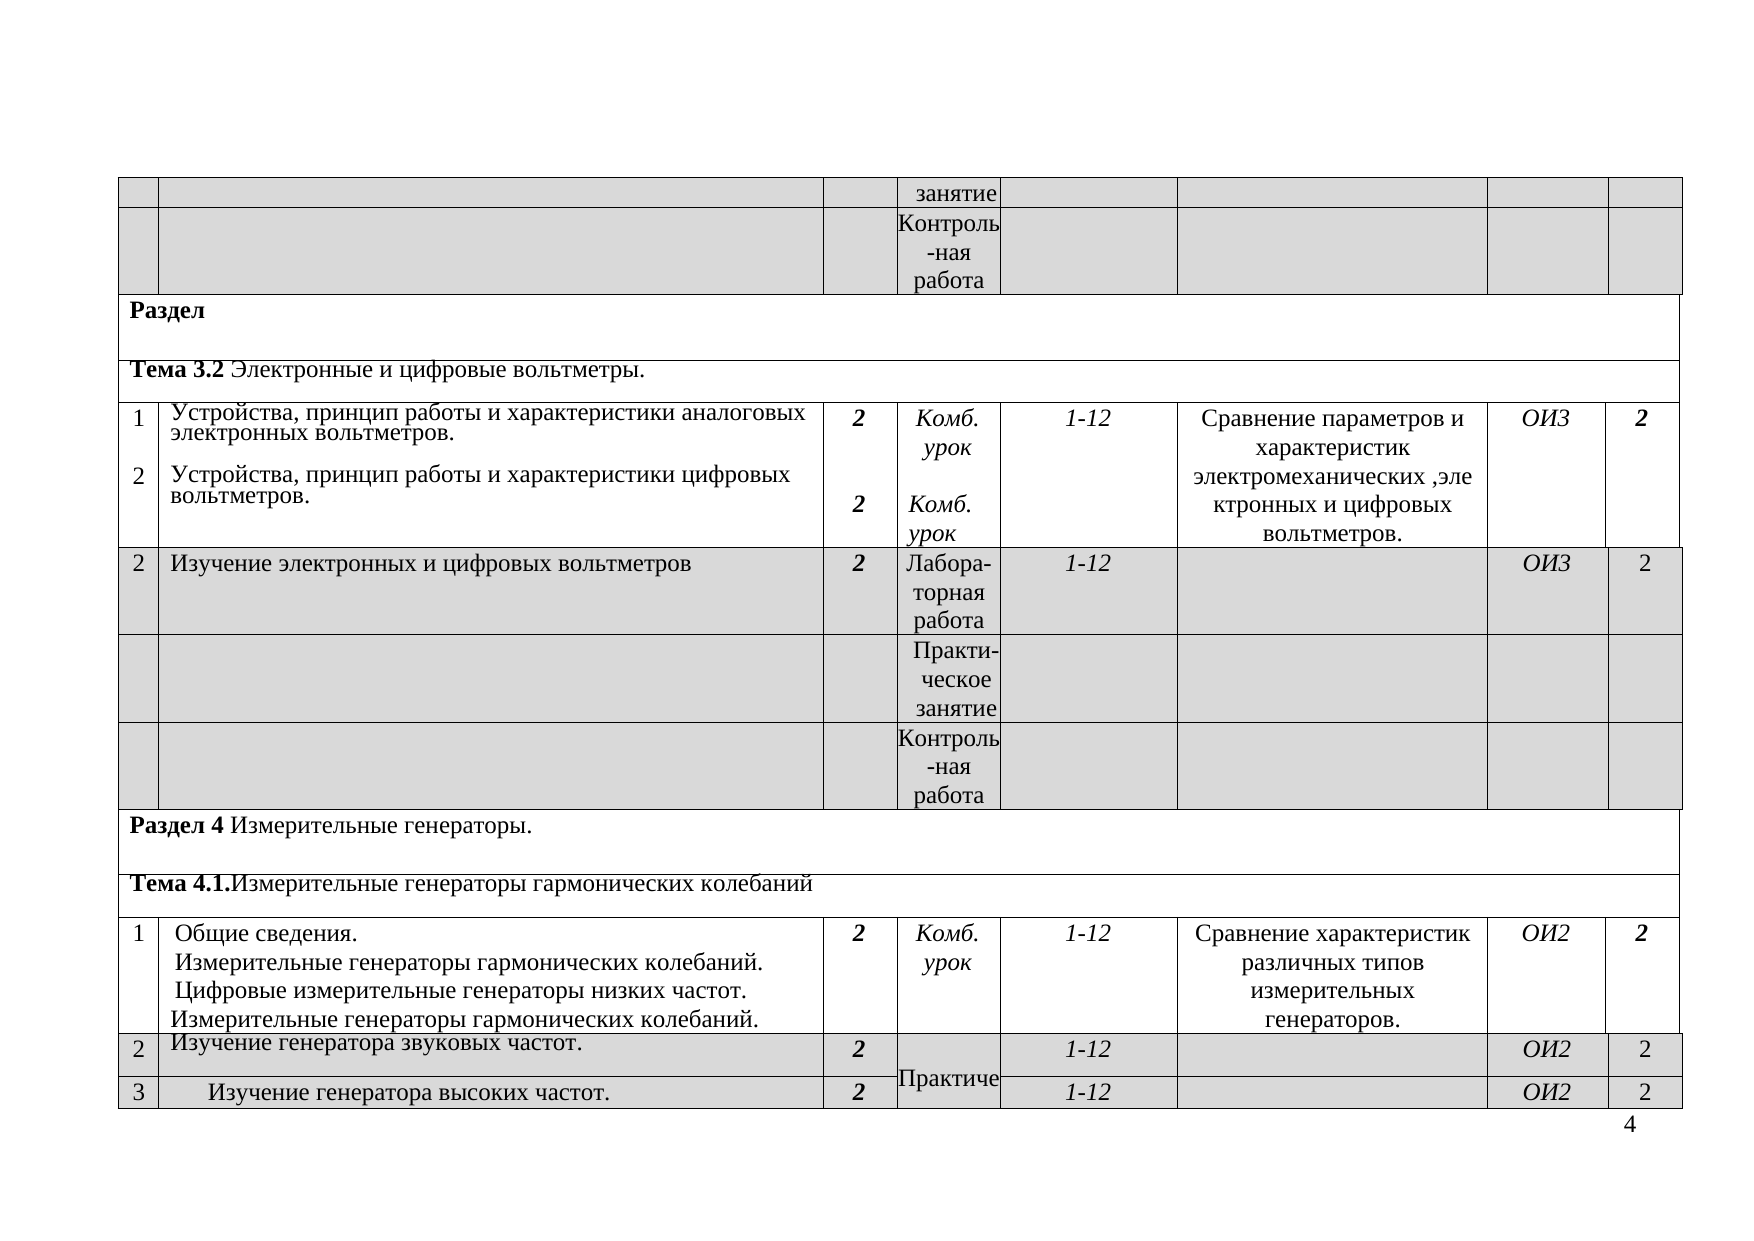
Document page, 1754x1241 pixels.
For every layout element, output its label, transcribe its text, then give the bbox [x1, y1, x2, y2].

table_cell 1-12 [1001, 548, 1177, 634]
table_cell [1609, 723, 1682, 809]
table_cell [1178, 178, 1487, 207]
table_cell 2 [824, 1077, 897, 1108]
table_cell [824, 208, 897, 294]
table_cell [1488, 208, 1608, 294]
table_cell [119, 723, 158, 809]
table_cell 2 [824, 918, 897, 1033]
table_cell [159, 635, 823, 722]
table_cell 1-12 [1001, 918, 1177, 1033]
table_cell ОИ3 [1488, 548, 1608, 634]
table_cell 2 [824, 548, 897, 634]
table_cell 2 [1606, 403, 1679, 547]
table_cell [159, 723, 823, 809]
table_cell Тема 4.1.Измерительные генераторы гармонических колебаний [119, 875, 1679, 917]
table_cell [1178, 1077, 1487, 1108]
table_cell [1178, 548, 1487, 634]
table_cell 1 [119, 918, 158, 1033]
table_cell [824, 178, 897, 207]
table_cell [1609, 208, 1682, 294]
table_cell Контроль-ная работа [898, 723, 1000, 809]
table_cell ОИ2 [1488, 1077, 1608, 1108]
table_cell 2 [1609, 1077, 1682, 1108]
table_cell [1178, 1034, 1487, 1076]
table_cell 2 [824, 1034, 897, 1076]
table_cell Комб. урок [898, 918, 1000, 1033]
table_cell [1488, 723, 1608, 809]
table_cell 2 2 [824, 403, 897, 547]
table_cell 1 2 [119, 403, 158, 547]
table_cell 1-12 [1001, 1077, 1177, 1108]
table_cell [159, 178, 823, 207]
table_cell ОИ3 [1488, 403, 1605, 547]
table_cell [119, 178, 158, 207]
table_cell Лабора-торная работа [898, 548, 1000, 634]
table_cell [1001, 723, 1177, 809]
table_cell [119, 635, 158, 722]
table_cell 2 [119, 548, 158, 634]
table_cell Раздел [119, 295, 1679, 359]
table_cell Раздел 4 Измерительные генераторы. [119, 810, 1679, 874]
table_cell Практичес-кая работа [898, 1034, 1000, 1108]
table_cell Сравнение характеристик различных типов измерительных генераторов. [1178, 918, 1487, 1033]
table_cell 2 [1606, 918, 1679, 1033]
table_cell [824, 723, 897, 809]
table_cell 1-12 [1001, 1034, 1177, 1076]
table_cell 2 [1609, 1034, 1682, 1076]
table_cell ОИ2 [1488, 1034, 1608, 1076]
table_cell [1178, 208, 1487, 294]
table_cell 3 [119, 1077, 158, 1108]
table_cell [159, 208, 823, 294]
table_cell Практи-ческое занятие [898, 635, 1000, 722]
table_cell Устройства, принцип работы и характеристики аналоговых электронных вольтметров. Устройства, принцип работы и характеристики цифровых вольтметров. [159, 403, 823, 547]
table_cell [1609, 635, 1682, 722]
table_cell Сравнение параметров и характеристик электромеханических ,электронных и цифровых вольтметров. [1178, 403, 1487, 547]
table_cell [1488, 178, 1608, 207]
table_cell [1001, 635, 1177, 722]
table_cell ОИ2 [1488, 918, 1605, 1033]
table_cell [1178, 635, 1487, 722]
table_cell Комб. урок Комб. урок [898, 403, 1000, 547]
table_cell [1001, 178, 1177, 207]
table_cell Изучение электронных и цифровых вольтметров [159, 548, 823, 634]
table_cell 2 [1609, 548, 1682, 634]
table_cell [898, 178, 1000, 207]
table_cell Общие сведения. Измерительные генераторы гармонических колебаний. Цифровые измерительные генераторы низких частот. Измерительные генераторы гармонических колебаний. [159, 918, 823, 1033]
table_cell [159, 1077, 823, 1108]
table_cell [1001, 208, 1177, 294]
table_cell [1488, 635, 1608, 722]
table_cell [119, 208, 158, 294]
table_cell 2 [119, 1034, 158, 1076]
table_cell Изучение генератора звуковых частот. [159, 1034, 823, 1076]
table_cell [824, 635, 897, 722]
table_cell Тема 3.2 Электронные и цифровые вольтметры. [119, 361, 1679, 402]
table_cell 1-12 [1001, 403, 1177, 547]
table_cell Контроль-ная работа [898, 208, 1000, 294]
table_cell [1609, 178, 1682, 207]
table_cell [1178, 723, 1487, 809]
